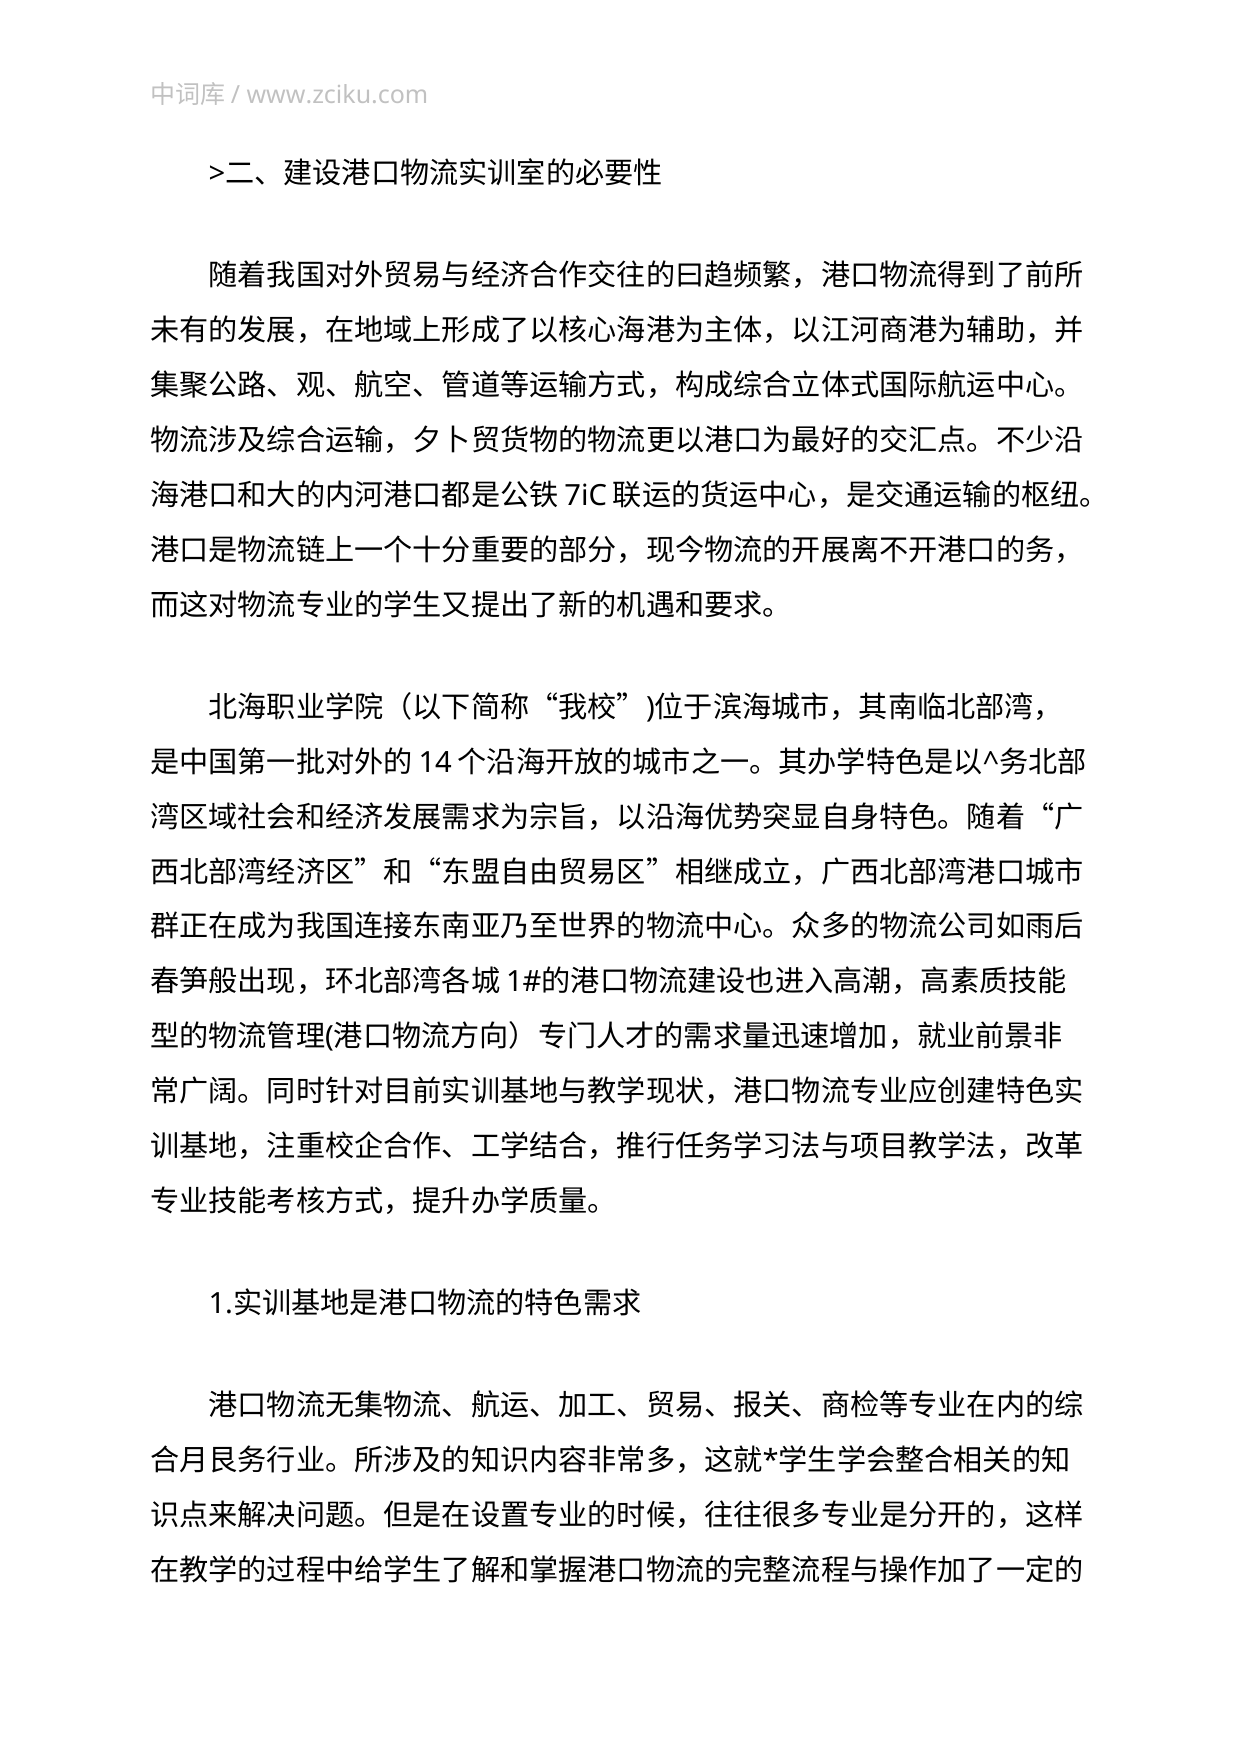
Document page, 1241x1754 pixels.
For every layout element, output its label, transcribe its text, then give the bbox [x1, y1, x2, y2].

text 1.实训基地是港口物流的特色需求 [150, 1279, 1090, 1322]
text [150, 1381, 1090, 1588]
text >二、建设港口物流实训室的必要性 [150, 150, 1090, 192]
text 北海职业学院（以下简称“我校”)位于滨海城市，其南临北部湾，是中国第一批对外的14个沿海开放的城市之一。其办学特色是以^务北部湾区域社会和经济发展需求为宗旨，以沿海优势突显自身特色。随着“广西北部湾经济区”和“东盟自由贸易区”相继成立，广西北部湾港口城市群正在成为我国连接东南亚乃至世界的物流中心。众多的物流公司如雨后春笋般出现，环北部湾各城1#的港口物流建设也进入高潮，高素质技能型的物流管理(港口物流方向）专门人才的需求量迅速增加，就业前景非常广阔。同时针对目前实训基地与教学现状，港口物流专业应创建特色实训基地，注重校企合作、工学结合，推行任务学习法与项目教学法，改革专业技能考核方式，提升办学质量。 [150, 683, 1090, 1220]
text 随着我国对外贸易与经济合作交往的曰趋频繁，港口物流得到了前所未有的发展，在地域上形成了以核心海港为主体，以江河商港为辅助，并集聚公路、观、航空、管道等运输方式，构成综合立体式国际航运中心。物流涉及综合运输，夕卜贸货物的物流更以港口为最好的交汇点。不少沿海港口和大的内河港口都是公铁7iC联运的货运中心，是交通运输的枢纽。港口是物流链上一个十分重要的部分，现今物流的开展离不开港口的务，而这对物流专业的学生又提出了新的机遇和要求。 [150, 252, 1090, 624]
